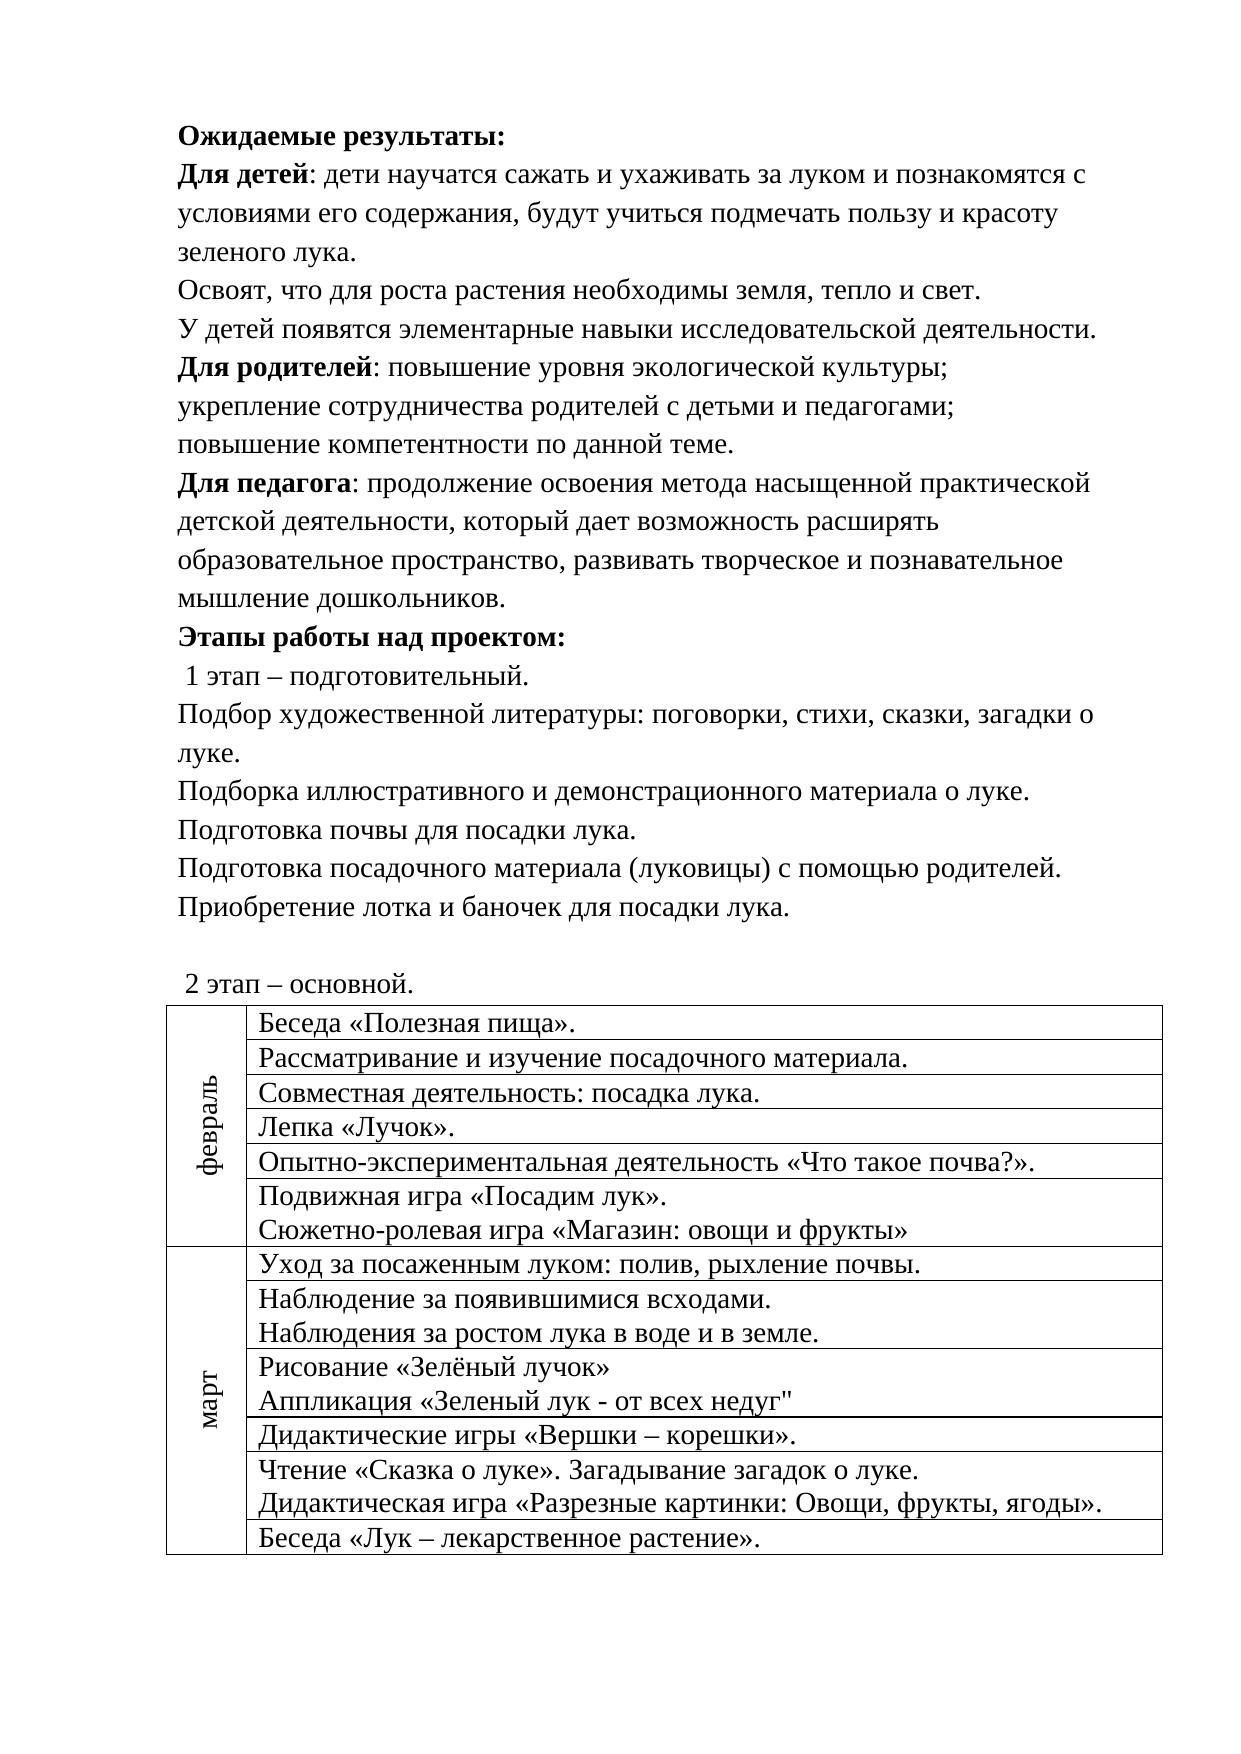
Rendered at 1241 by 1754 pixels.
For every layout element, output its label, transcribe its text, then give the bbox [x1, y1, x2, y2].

table_cell Лепка «Лучок». [247, 1109, 1162, 1143]
table_cell Чтение «Сказка о луке». Загадывание загадок о луке. Дидактическая игра «Разрезные картинки: Овощи, фрукты, ягоды». [247, 1452, 1162, 1519]
table_cell Рисование «Зелёный лучок» Аппликация «Зеленый лук - от всех недуг" [247, 1349, 1162, 1416]
table_cell Опытно-экспериментальная деятельность «Что такое почва?». [247, 1144, 1162, 1177]
table_cell Совместная деятельность: посадка лука. [247, 1075, 1162, 1108]
table_cell Беседа «Лук – лекарственное растение». [247, 1520, 1162, 1554]
table_cell Подвижная игра «Посадим лук». Сюжетно-ролевая игра «Магазин: овощи и фрукты» [247, 1179, 1162, 1246]
text У детей появятся элементарные навыки исследовательской деятельности. [177, 311, 1152, 344]
table_header Беседа «Полезная пища». [247, 1006, 1162, 1039]
text Ожидаемые результаты: [177, 118, 1152, 152]
table_cell Уход за посаженным луком: полив, рыхление почвы. [247, 1247, 1162, 1280]
text Подготовка почвы для посадки лука. Подготовка посадочного материала (луковицы) с помощью родителей. [177, 812, 1152, 884]
text повышение компетентности по данной теме. [177, 426, 1152, 460]
table_cell Рассматривание и изучение посадочного материала. [247, 1040, 1162, 1074]
table_cell Наблюдение за появившимися всходами. Наблюдения за ростом лука в воде и в земле. [247, 1281, 1162, 1348]
text укрепление сотрудничества родителей с детьми и педагогами; [177, 388, 1152, 421]
text Освоят, что для роста растения необходимы земля, тепло и свет. [177, 272, 1152, 306]
table_cell Дидактические игры «Вершки – корешки». [247, 1418, 1162, 1451]
text 2 этап – основной. [177, 966, 1152, 999]
text Для родителей: повышение уровня экологической культуры; [177, 349, 1152, 383]
text Подбор художественной литературы: поговорки, стихи, сказки, загадки о луке. [177, 696, 1152, 768]
text Для педагога: продолжение освоения метода насыщенной практической детской деятельности, который дает возможность расширять образовательное пространство, развивать творческое и познавательное мышление дошкольников. [177, 465, 1152, 614]
text Этапы работы над проектом: [177, 619, 1152, 653]
table_cell март [167, 1247, 246, 1554]
table_header февраль [167, 1006, 246, 1246]
text Подборка иллюстративного и демонстрационного материала о луке. [177, 773, 1152, 807]
text Приобретение лотка и баночек для посадки лука. [177, 889, 1152, 922]
text 1 этап – подготовительный. [177, 658, 1152, 691]
text Для детей: дети научатся сажать и ухаживать за луком и познакомятся с условиями его содержания, будут учиться подмечать пользу и красоту зеленого лука. [177, 157, 1152, 267]
